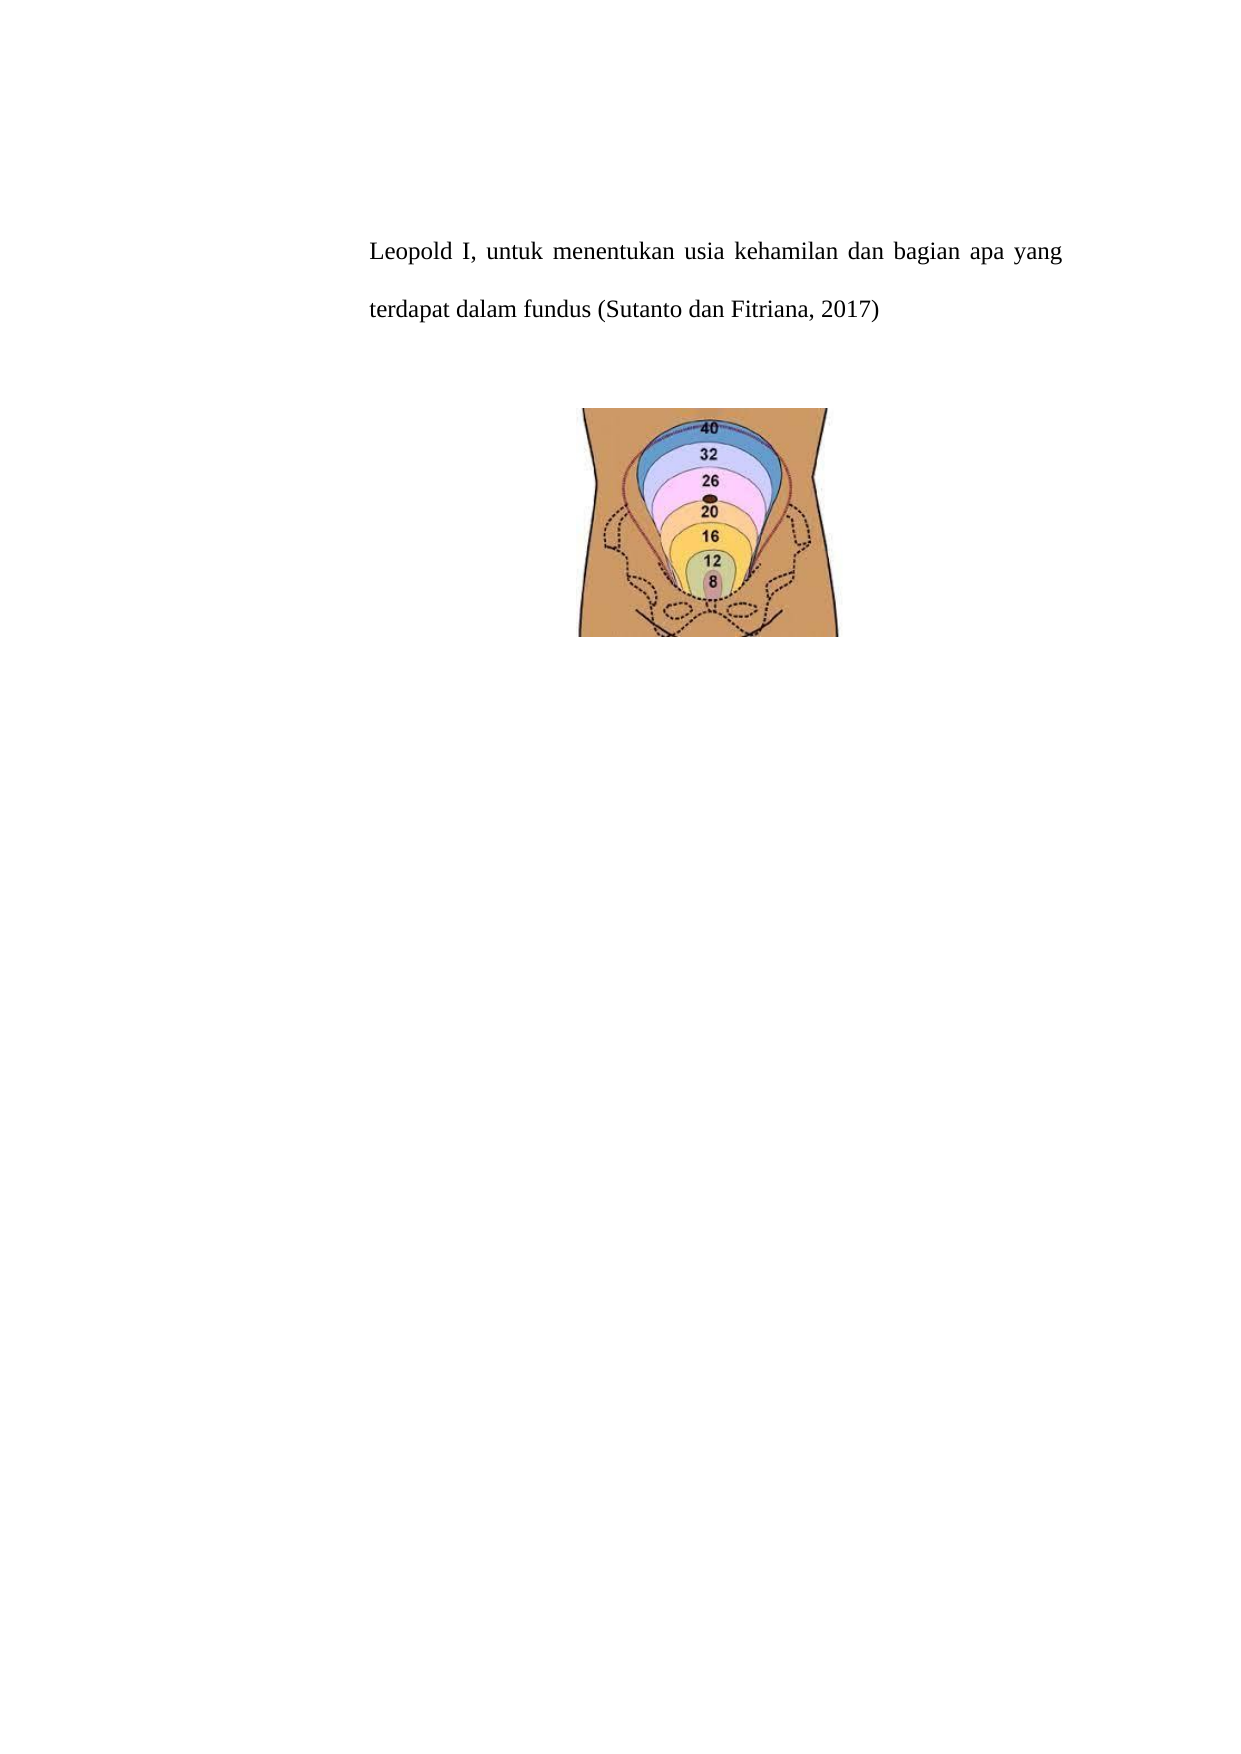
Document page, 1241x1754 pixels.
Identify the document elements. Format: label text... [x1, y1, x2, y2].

picture [576, 408, 848, 637]
text Leopold I, untuk menentukan usia kehamilan dan bagian apa yang terdapat dalam fundus (Sutanto dan Fitriana, 2017) [369, 236, 1063, 322]
